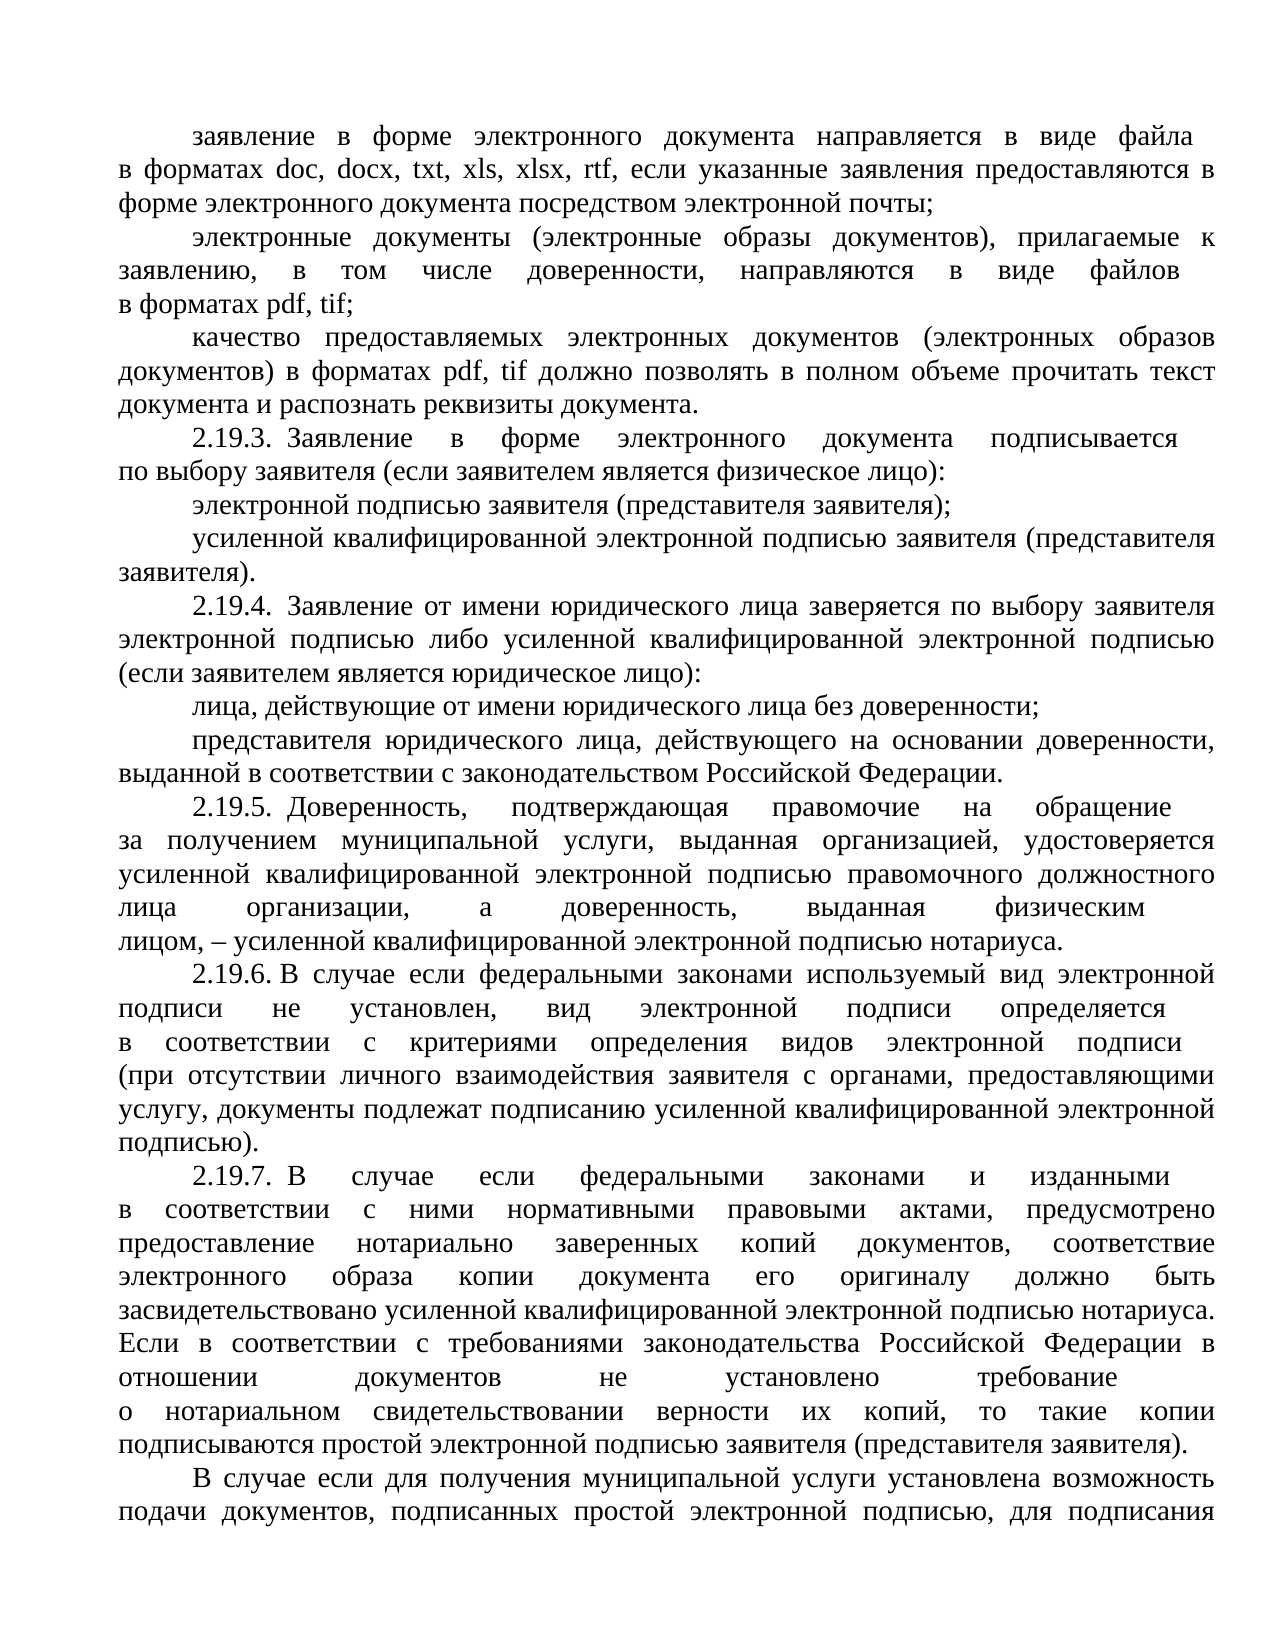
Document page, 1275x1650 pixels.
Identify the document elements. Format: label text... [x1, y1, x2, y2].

text 2.19.5. Доверенность, подтверждающая правомочие на обращение за получением муниципальной услуги, выданная организацией, удостоверяется усиленной квалифицированной электронной подписью правомочного должностного лица организации, а доверенность, выданная физическим лицом, – усиленной квалифицированной электронной подписью нотариуса. [118, 789, 1216, 957]
text представителя юридического лица, действующего на основании доверенности, выданной в соответствии с законодательством Российской Федерации. [118, 722, 1216, 789]
text электронной подписью заявителя (представителя заявителя); [118, 487, 1216, 521]
text 2.19.3. Заявление в форме электронного документа подписывается по выбору заявителя (если заявителем является физическое лицо): [118, 420, 1216, 487]
text лица, действующие от имени юридического лица без доверенности; [118, 688, 1216, 722]
text 2.19.6. В случае если федеральными законами используемый вид электронной подписи не установлен, вид электронной подписи определяется в соответствии с критериями определения видов электронной подписи (при отсутствии личного взаимодействия заявителя с органами, предоставляющими услугу, документы подлежат подписанию усиленной квалифицированной электронной подписью). [118, 957, 1216, 1158]
text усиленной квалифицированной электронной подписью заявителя (представителя заявителя). [118, 521, 1216, 588]
text качество предоставляемых электронных документов (электронных образов документов) в форматах pdf, tif должно позволять в полном объеме прочитать текст документа и распознать реквизиты документа. [118, 319, 1216, 420]
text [118, 1460, 1216, 1527]
text электронные документы (электронные образы документов), прилагаемые к заявлению, в том числе доверенности, направляются в виде файлов в форматах pdf, tif; [118, 219, 1216, 319]
text 2.19.7. В случае если федеральными законами и изданными в соответствии с ними нормативными правовыми актами, предусмотрено предоставление нотариально заверенных копий документов, соответствие электронного образа копии документа его оригиналу должно быть засвидетельствовано усиленной квалифицированной электронной подписью нотариуса. Если в соответствии с требованиями законодательства Российской Федерации в отношении документов не установлено требование о нотариальном свидетельствовании верности их копий, то такие копии подписываются простой электронной подписью заявителя (представителя заявителя). [118, 1158, 1216, 1460]
text заявление в форме электронного документа направляется в виде файла в форматах doc, docx, txt, xls, xlsx, rtf, если указанные заявления предоставляются в форме электронного документа посредством электронной почты; [118, 118, 1216, 219]
text 2.19.4. Заявление от имени юридического лица заверяется по выбору заявителя электронной подписью либо усиленной квалифицированной электронной подписью (если заявителем является юридическое лицо): [118, 588, 1216, 688]
